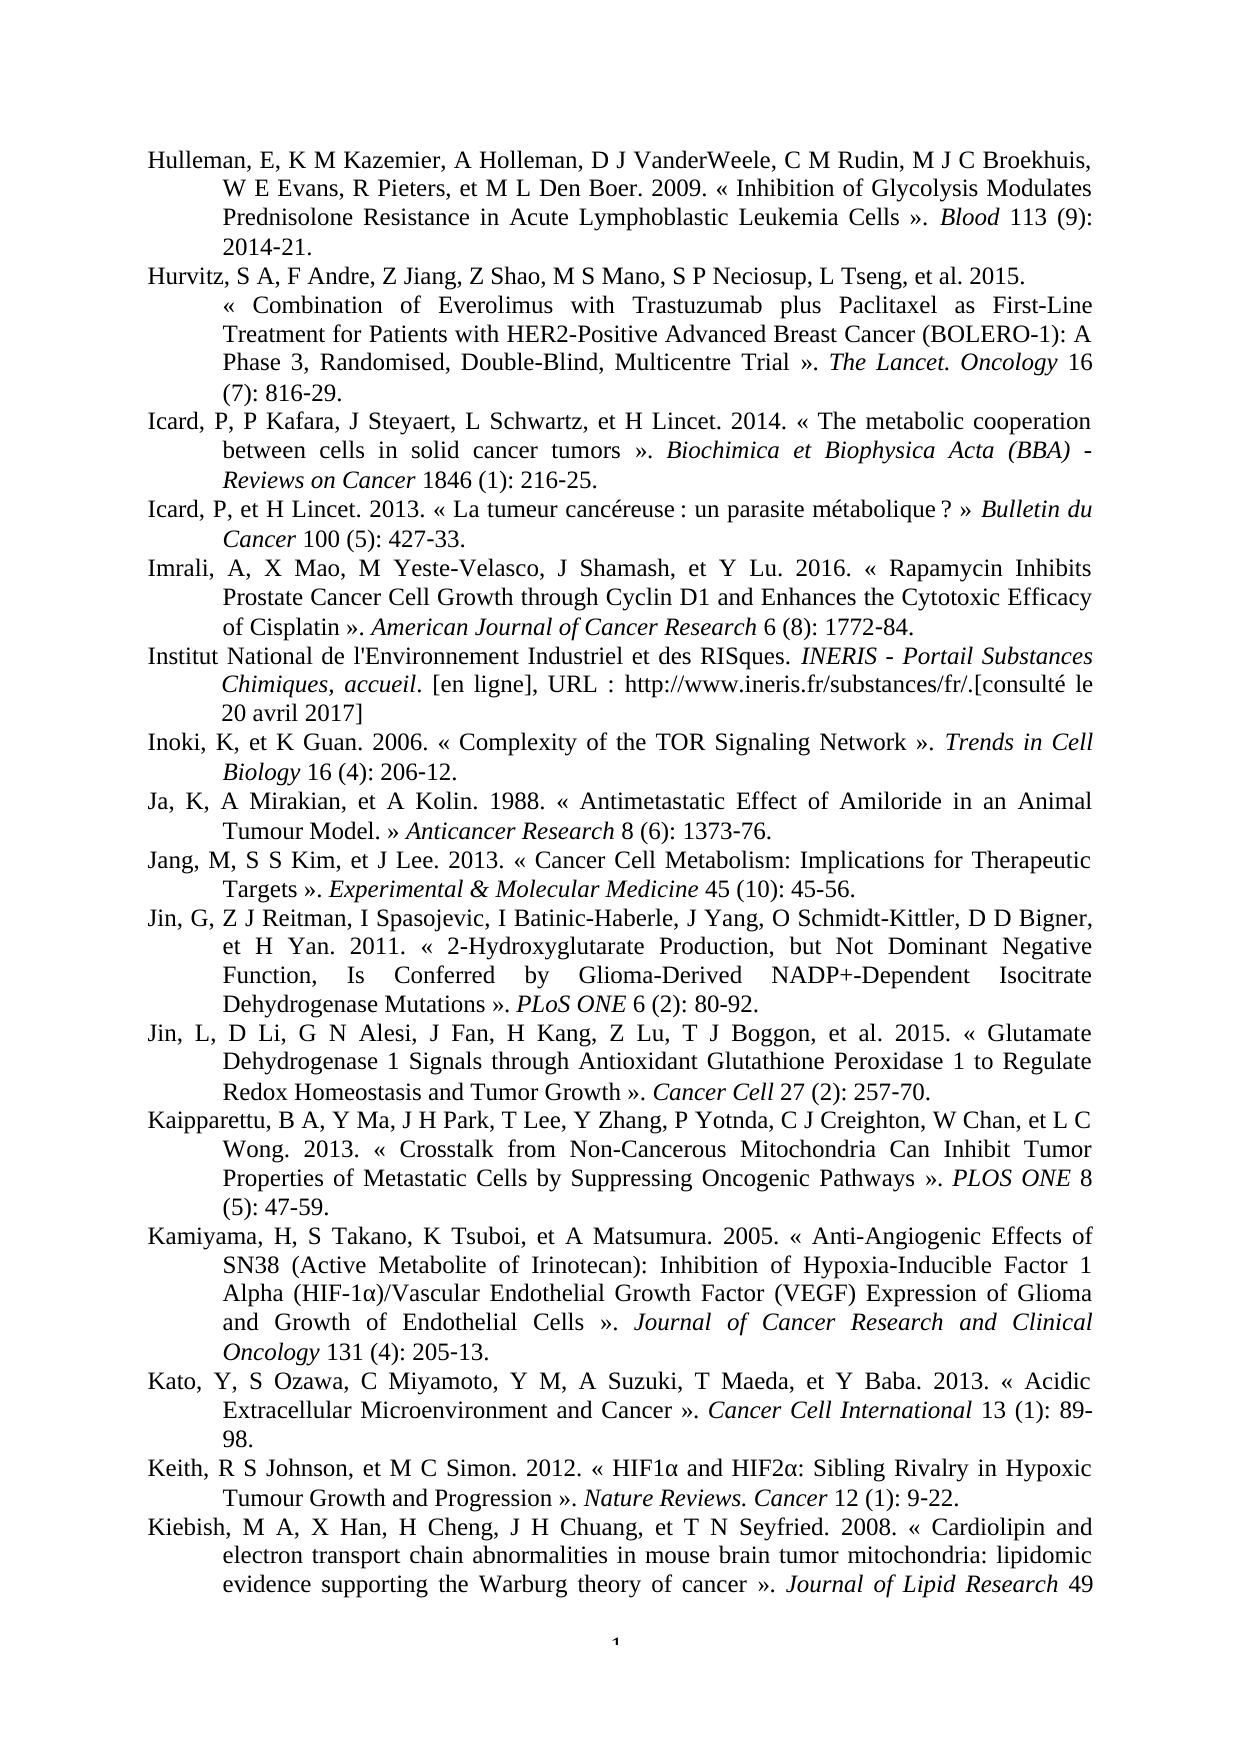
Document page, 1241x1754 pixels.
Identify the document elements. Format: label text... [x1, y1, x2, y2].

text Icard, P, et H Lincet. 2013. « La tumeur cancéreuse : un parasite métabolique ? » Bulletin du Cancer 100 (5): 427‑33. [147, 494, 1093, 553]
text Imrali, A, X Mao, M Yeste-Velasco, J Shamash, et Y Lu. 2016. « Rapamycin Inhibits Prostate Cancer Cell Growth through Cyclin D1 and Enhances the Cytotoxic Efficacy of Cisplatin ». American Journal of Cancer Research 6 (8): 1772‑84. [147, 553, 1093, 641]
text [147, 1512, 1093, 1598]
text Icard, P, P Kafara, J Steyaert, L Schwartz, et H Lincet. 2014. « The metabolic cooperation between cells in solid cancer tumors ». Biochimica et Biophysica Acta (BBA) - Reviews on Cancer 1846 (1): 216‑25. [147, 406, 1093, 494]
text Ja, K, A Mirakian, et A Kolin. 1988. « Antimetastatic Effect of Amiloride in an Animal Tumour Model. » Anticancer Research 8 (6): 1373‑76. [147, 786, 1093, 845]
text Hulleman, E, K M Kazemier, A Holleman, D J VanderWeele, C M Rudin, M J C Broekhuis, W E Evans, R Pieters, et M L Den Boer. 2009. « Inhibition of Glycolysis Modulates Prednisolone Resistance in Acute Lymphoblastic Leukemia Cells ». Blood 113 (9): 2014‑21. [147, 145, 1093, 261]
text Kamiyama, H, S Takano, K Tsuboi, et A Matsumura. 2005. « Anti-Angiogenic Effects of SN38 (Active Metabolite of Irinotecan): Inhibition of Hypoxia-Inducible Factor 1 Alpha (HIF-1α)/Vascular Endothelial Growth Factor (VEGF) Expression of Glioma and Growth of Endothelial Cells ». Journal of Cancer Research and Clinical Oncology 131 (4): 205‑13. [147, 1221, 1093, 1366]
text Hurvitz, S A, F Andre, Z Jiang, Z Shao, M S Mano, S P Neciosup, L Tseng, et al. 2015. [147, 261, 1105, 290]
text Inoki, K, et K Guan. 2006. « Complexity of the TOR Signaling Network ». Trends in Cell Biology 16 (4): 206‑12. [147, 727, 1093, 786]
text Institut National de l'Environnement Industriel et des RISques. INERIS - Portail Substances Chimiques, accueil. [en ligne], URL : http://www.ineris.fr/substances/fr/.[consulté le 20 avril 2017] [147, 641, 1093, 727]
text Keith, R S Johnson, et M C Simon. 2012. « HIF1α and HIF2α: Sibling Rivalry in Hypoxic Tumour Growth and Progression ». Nature Reviews. Cancer 12 (1): 9‑22. [147, 1453, 1093, 1512]
text Kato, Y, S Ozawa, C Miyamoto, Y M, A Suzuki, T Maeda, et Y Baba. 2013. « Acidic Extracellular Microenvironment and Cancer ». Cancer Cell International 13 (1): 89-98. [147, 1366, 1093, 1452]
text « Combination of Everolimus with Trastuzumab plus Paclitaxel as First-Line Treatment for Patients with HER2-Positive Advanced Breast Cancer (BOLERO-1): A Phase 3, Randomised, Double-Blind, Multicentre Trial ». The Lancet. Oncology 16 (7): 816‑29. [222, 290, 1093, 406]
text Jin, G, Z J Reitman, I Spasojevic, I Batinic-Haberle, J Yang, O Schmidt-Kittler, D D Bigner, et H Yan. 2011. « 2-Hydroxyglutarate Production, but Not Dominant Negative Function, Is Conferred by Glioma-Derived NADP+-Dependent Isocitrate Dehydrogenase Mutations ». PLoS ONE 6 (2): 80-92. [147, 903, 1093, 1018]
text Jang, M, S S Kim, et J Lee. 2013. « Cancer Cell Metabolism: Implications for Therapeutic Targets ». Experimental & Molecular Medicine 45 (10): 45-56. [147, 845, 1092, 902]
text Kaipparettu, B A, Y Ma, J H Park, T Lee, Y Zhang, P Yotnda, C J Creighton, W Chan, et L C Wong. 2013. « Crosstalk from Non-Cancerous Mitochondria Can Inhibit Tumor Properties of Metastatic Cells by Suppressing Oncogenic Pathways ». PLOS ONE 8 (5): 47-59. [147, 1105, 1093, 1220]
text Jin, L, D Li, G N Alesi, J Fan, H Kang, Z Lu, T J Boggon, et al. 2015. « Glutamate Dehydrogenase 1 Signals through Antioxidant Glutathione Peroxidase 1 to Regulate Redox Homeostasis and Tumor Growth ». Cancer Cell 27 (2): 257‑70. [147, 1018, 1093, 1105]
